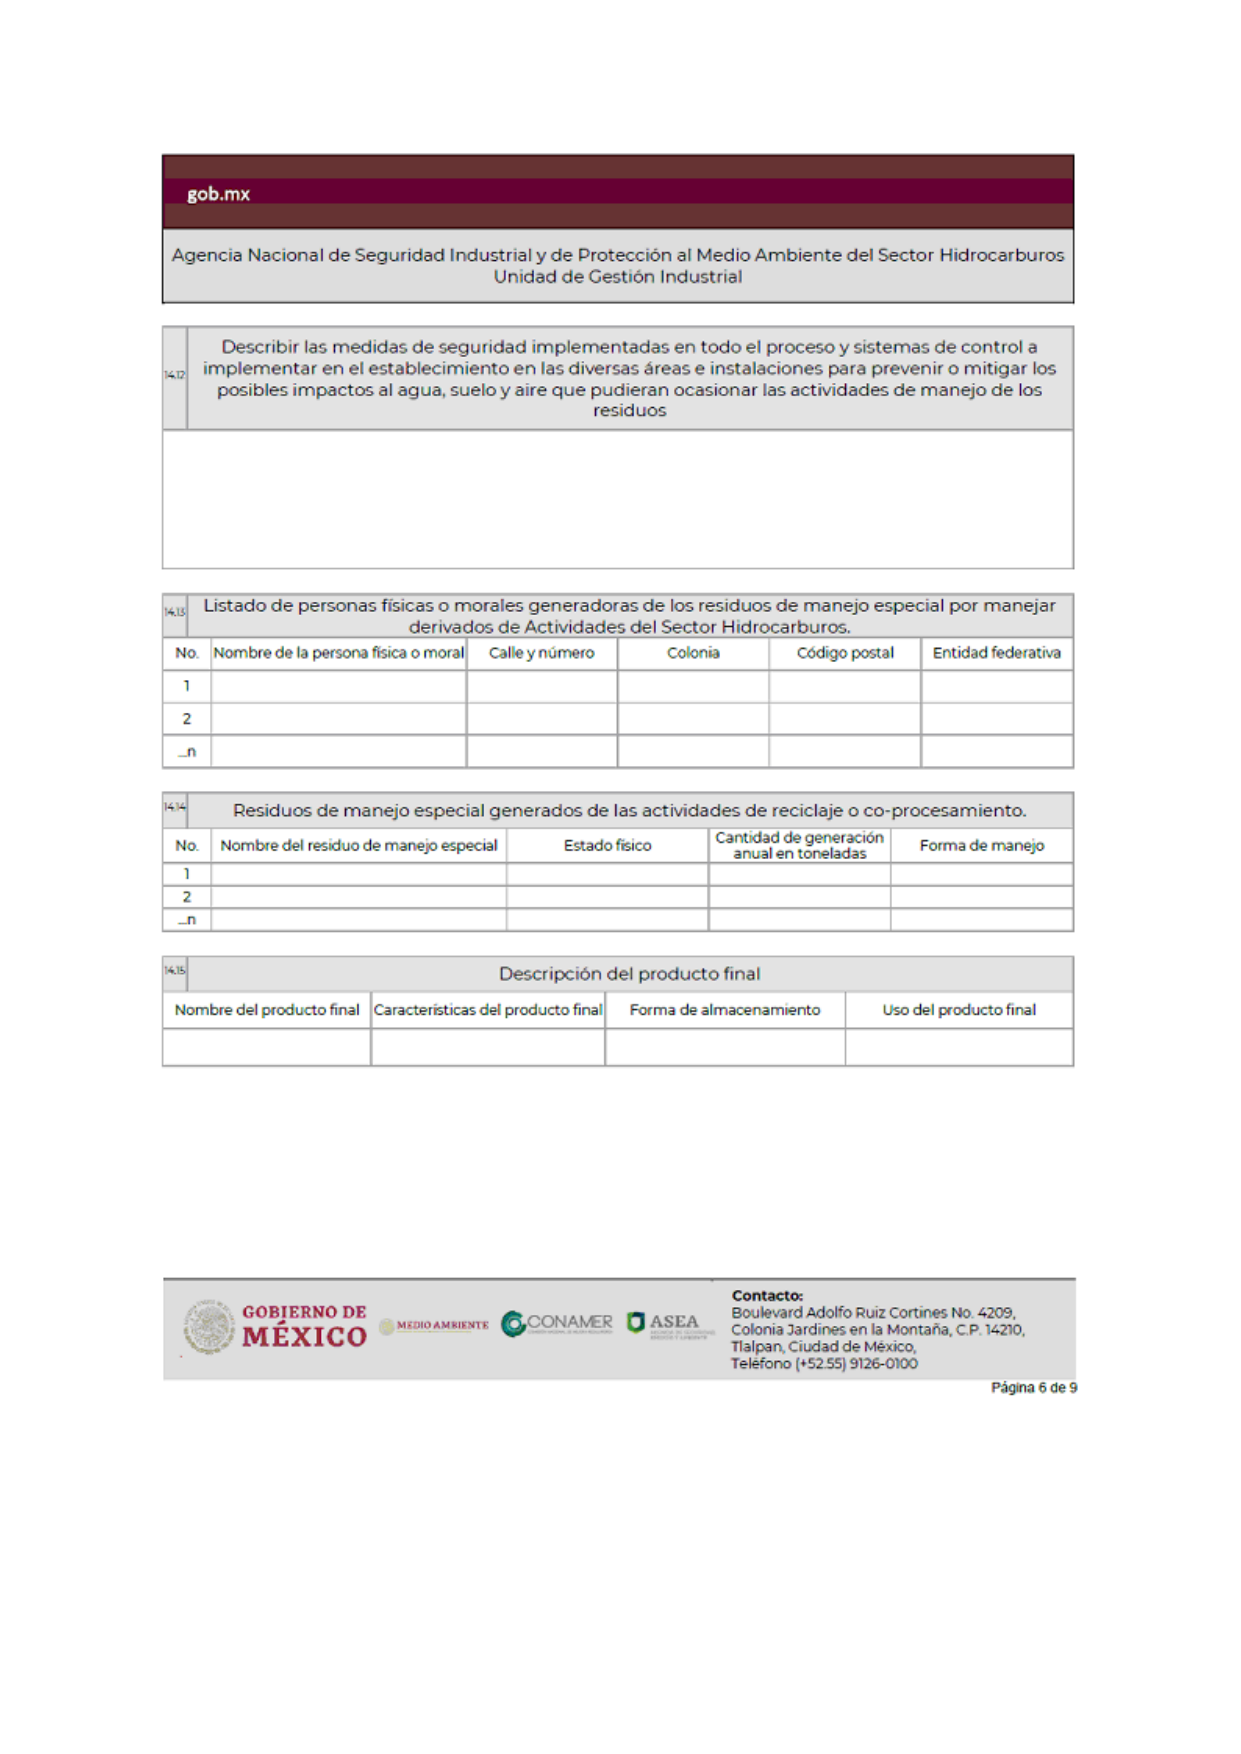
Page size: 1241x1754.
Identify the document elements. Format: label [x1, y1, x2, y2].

picture [159, 150, 1081, 1400]
